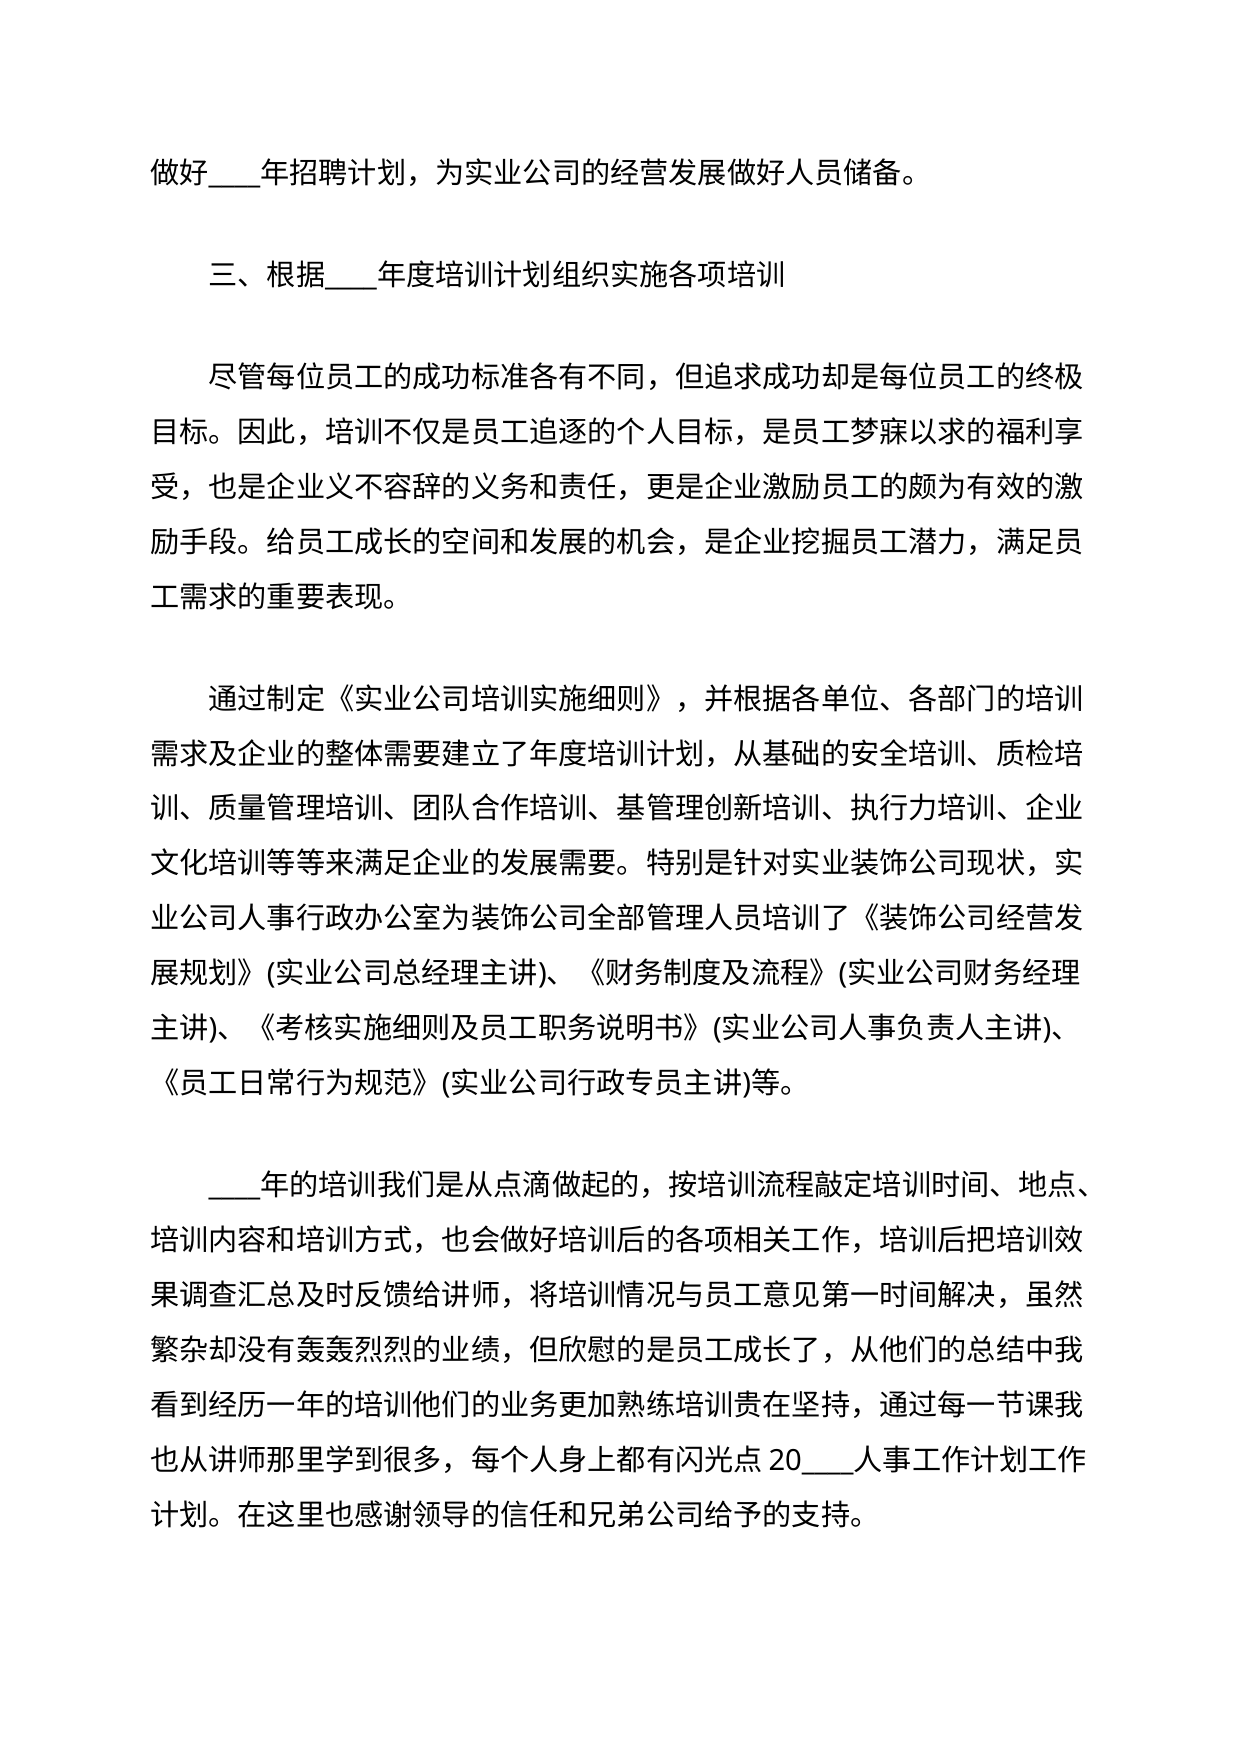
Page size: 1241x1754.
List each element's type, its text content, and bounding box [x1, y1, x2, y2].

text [150, 150, 1090, 192]
text 通过制定《实业公司培训实施细则》，并根据各单位、各部门的培训需求及企业的整体需要建立了年度培训计划，从基础的安全培训、质检培训、质量管理培训、团队合作培训、基管理创新培训、执行力培训、企业文化培训等等来满足企业的发展需要。特别是针对实业装饰公司现状，实业公司人事行政办公室为装饰公司全部管理人员培训了《装饰公司经营发展规划》(实业公司总经理主讲)、《财务制度及流程》(实业公司财务经理主讲)、《考核实施细则及员工职务说明书》(实业公司人事负责人主讲)、《员工日常行为规范》(实业公司行政专员主讲)等。 [150, 675, 1090, 1102]
text 尽管每位员工的成功标准各有不同，但追求成功却是每位员工的终极目标。因此，培训不仅是员工追逐的个人目标，是员工梦寐以求的福利享受，也是企业义不容辞的义务和责任，更是企业激励员工的颇为有效的激励手段。给员工成长的空间和发展的机会，是企业挖掘员工潜力，满足员工需求的重要表现。 [150, 354, 1090, 616]
text 三、根据____年度培训计划组织实施各项培训 [150, 252, 1090, 294]
text ____年的培训我们是从点滴做起的，按培训流程敲定培训时间、地点、培训内容和培训方式，也会做好培训后的各项相关工作，培训后把培训效果调查汇总及时反馈给讲师，将培训情况与员工意见第一时间解决，虽然繁杂却没有轰轰烈烈的业绩，但欣慰的是员工成长了，从他们的总结中我看到经历一年的培训他们的业务更加熟练培训贵在坚持，通过每一节课我也从讲师那里学到很多，每个人身上都有闪光点20____人事工作计划工作计划。在这里也感谢领导的信任和兄弟公司给予的支持。 [150, 1162, 1090, 1534]
